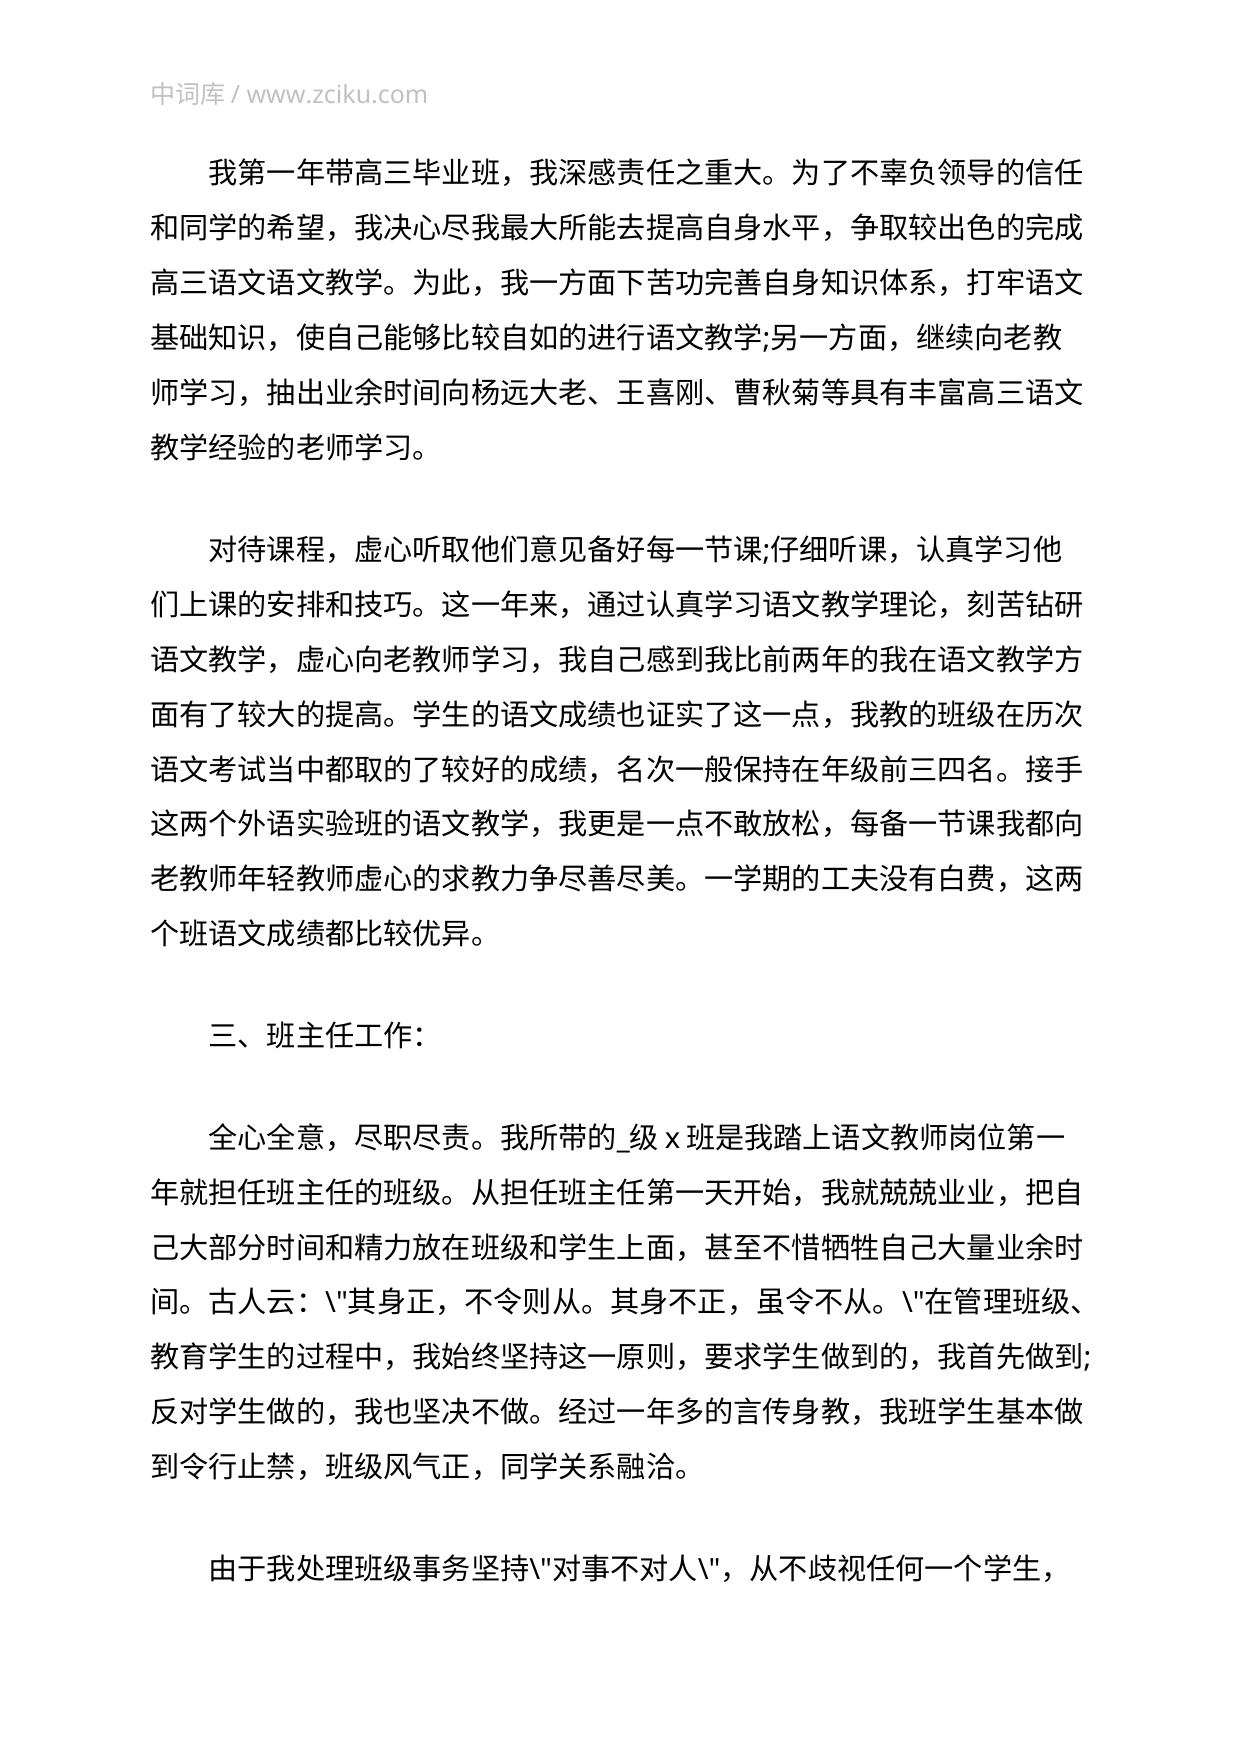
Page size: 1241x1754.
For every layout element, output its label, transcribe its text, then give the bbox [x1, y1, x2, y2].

text 全心全意，尽职尽责。我所带的_级x班是我踏上语文教师岗位第一年就担任班主任的班级。从担任班主任第一天开始，我就兢兢业业，把自己大部分时间和精力放在班级和学生上面，甚至不惜牺牲自己大量业余时间。古人云：\"其身正，不令则从。其身不正，虽令不从。\"在管理班级、教育学生的过程中，我始终坚持这一原则，要求学生做到的，我首先做到;反对学生做的，我也坚决不做。经过一年多的言传身教，我班学生基本做到令行止禁，班级风气正，同学关系融洽。 [150, 1114, 1090, 1486]
text 对待课程，虚心听取他们意见备好每一节课;仔细听课，认真学习他们上课的安排和技巧。这一年来，通过认真学习语文教学理论，刻苦钻研语文教学，虚心向老教师学习，我自己感到我比前两年的我在语文教学方面有了较大的提高。学生的语文成绩也证实了这一点，我教的班级在历次语文考试当中都取的了较好的成绩，名次一般保持在年级前三四名。接手这两个外语实验班的语文教学，我更是一点不敢放松，每备一节课我都向老教师年轻教师虚心的求教力争尽善尽美。一学期的工夫没有白费，这两个班语文成绩都比较优异。 [150, 526, 1090, 953]
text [150, 1546, 1090, 1588]
text 我第一年带高三毕业班，我深感责任之重大。为了不辜负领导的信任和同学的希望，我决心尽我最大所能去提高自身水平，争取较出色的完成高三语文语文教学。为此，我一方面下苦功完善自身知识体系，打牢语文基础知识，使自己能够比较自如的进行语文教学;另一方面，继续向老教师学习，抽出业余时间向杨远大老、王喜刚、曹秋菊等具有丰富高三语文教学经验的老师学习。 [150, 150, 1090, 467]
text 三、班主任工作： [150, 1012, 1090, 1055]
